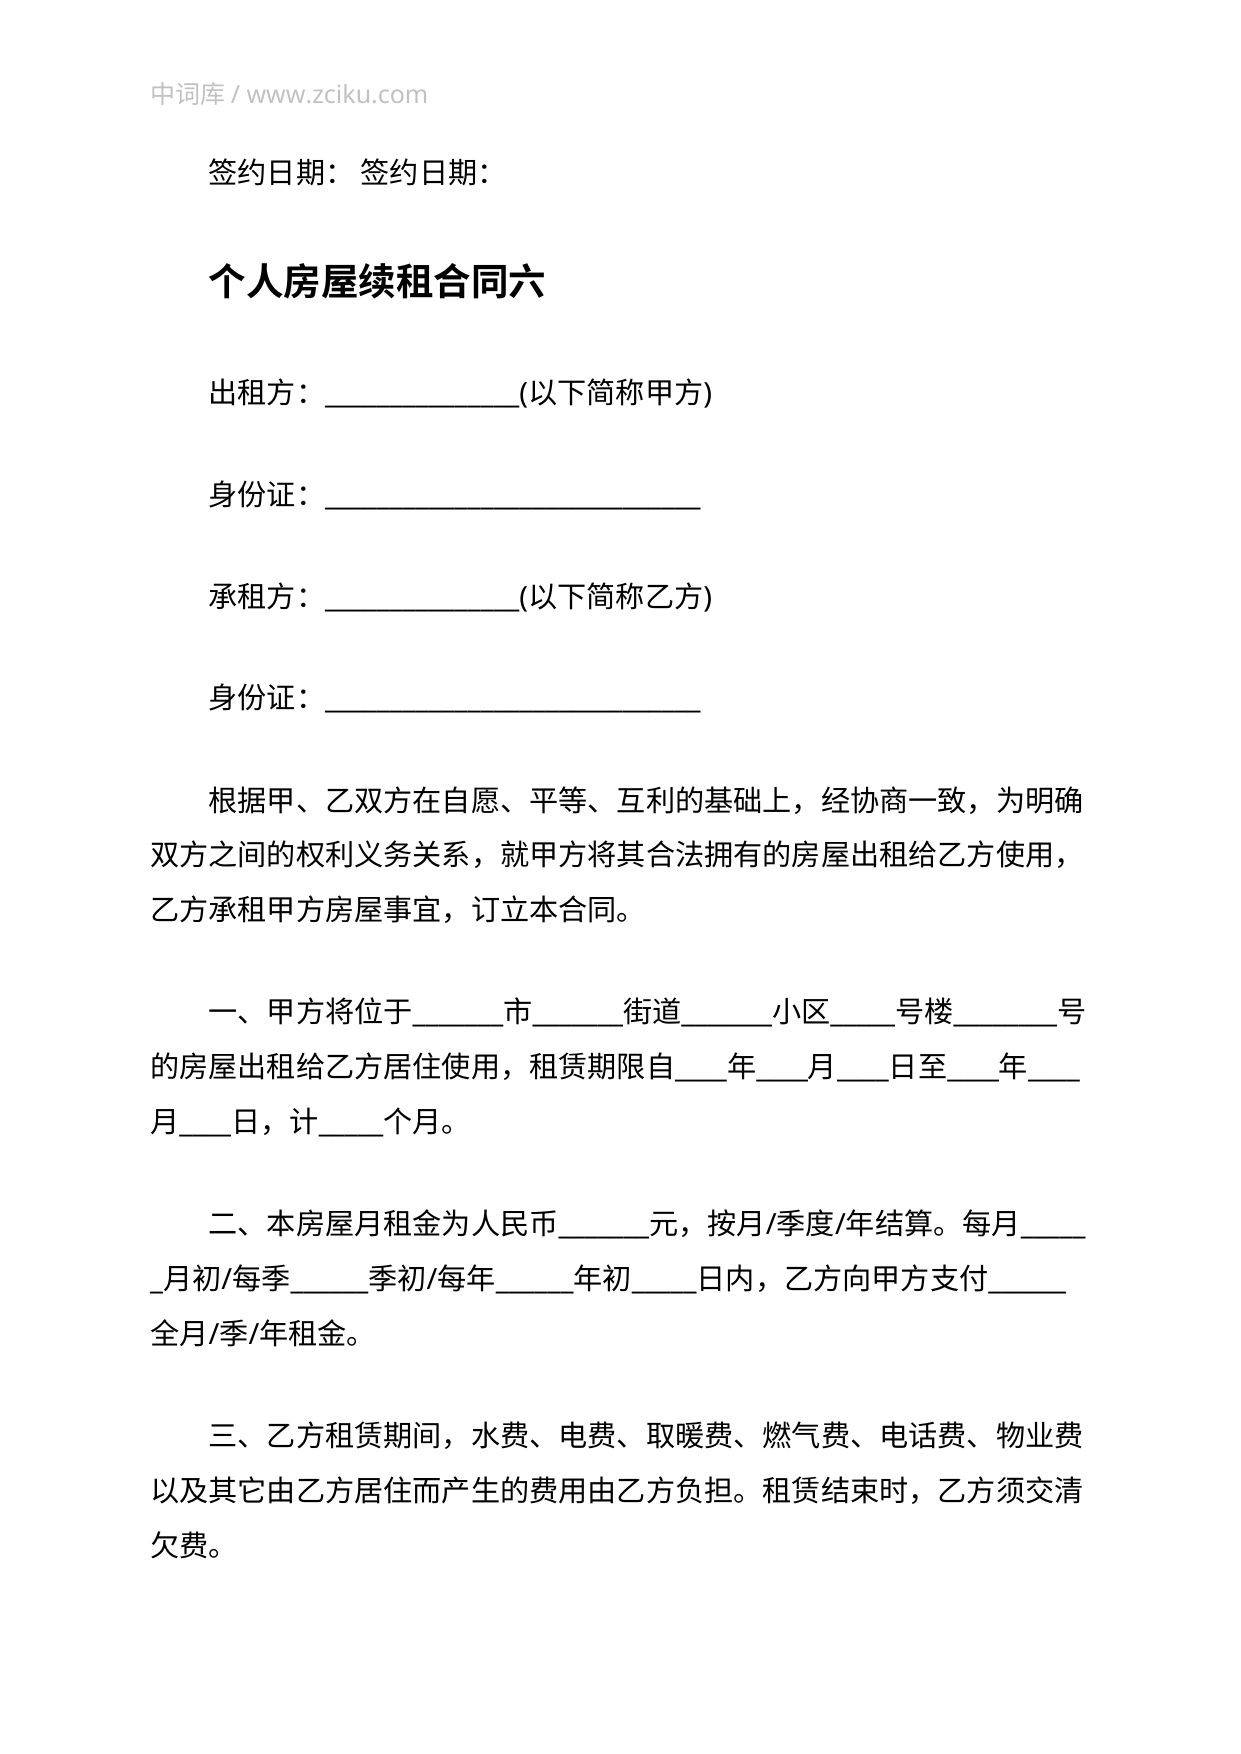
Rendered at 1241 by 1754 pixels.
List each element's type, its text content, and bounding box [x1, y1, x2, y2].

text 个人房屋续租合同六 [150, 252, 1090, 306]
text 身份证：_____________________________ [150, 471, 1090, 513]
text 一、甲方将位于_______市_______街道_______小区_____号楼________号的房屋出租给乙方居住使用，租赁期限自____年____月____日至____年____月____日，计_____个月。 [150, 989, 1090, 1141]
text 二、本房屋月租金为人民币_______元，按月/季度/年结算。每月______月初/每季______季初/每年______年初_____日内，乙方向甲方支付______全月/季/年租金。 [150, 1201, 1090, 1353]
text 身份证：_____________________________ [150, 675, 1090, 717]
text 三、乙方租赁期间，水费、电费、取暖费、燃气费、电话费、物业费以及其它由乙方居住而产生的费用由乙方负担。租赁结束时，乙方须交清欠费。 [150, 1413, 1090, 1565]
text 根据甲、乙双方在自愿、平等、互利的基础上，经协商一致，为明确双方之间的权利义务关系，就甲方将其合法拥有的房屋出租给乙方使用，乙方承租甲方房屋事宜，订立本合同。 [150, 777, 1090, 929]
text 签约日期： 签约日期： [150, 150, 1090, 192]
text 出租方：_______________(以下简称甲方) [150, 369, 1090, 412]
text 承租方：_______________(以下简称乙方) [150, 573, 1090, 616]
